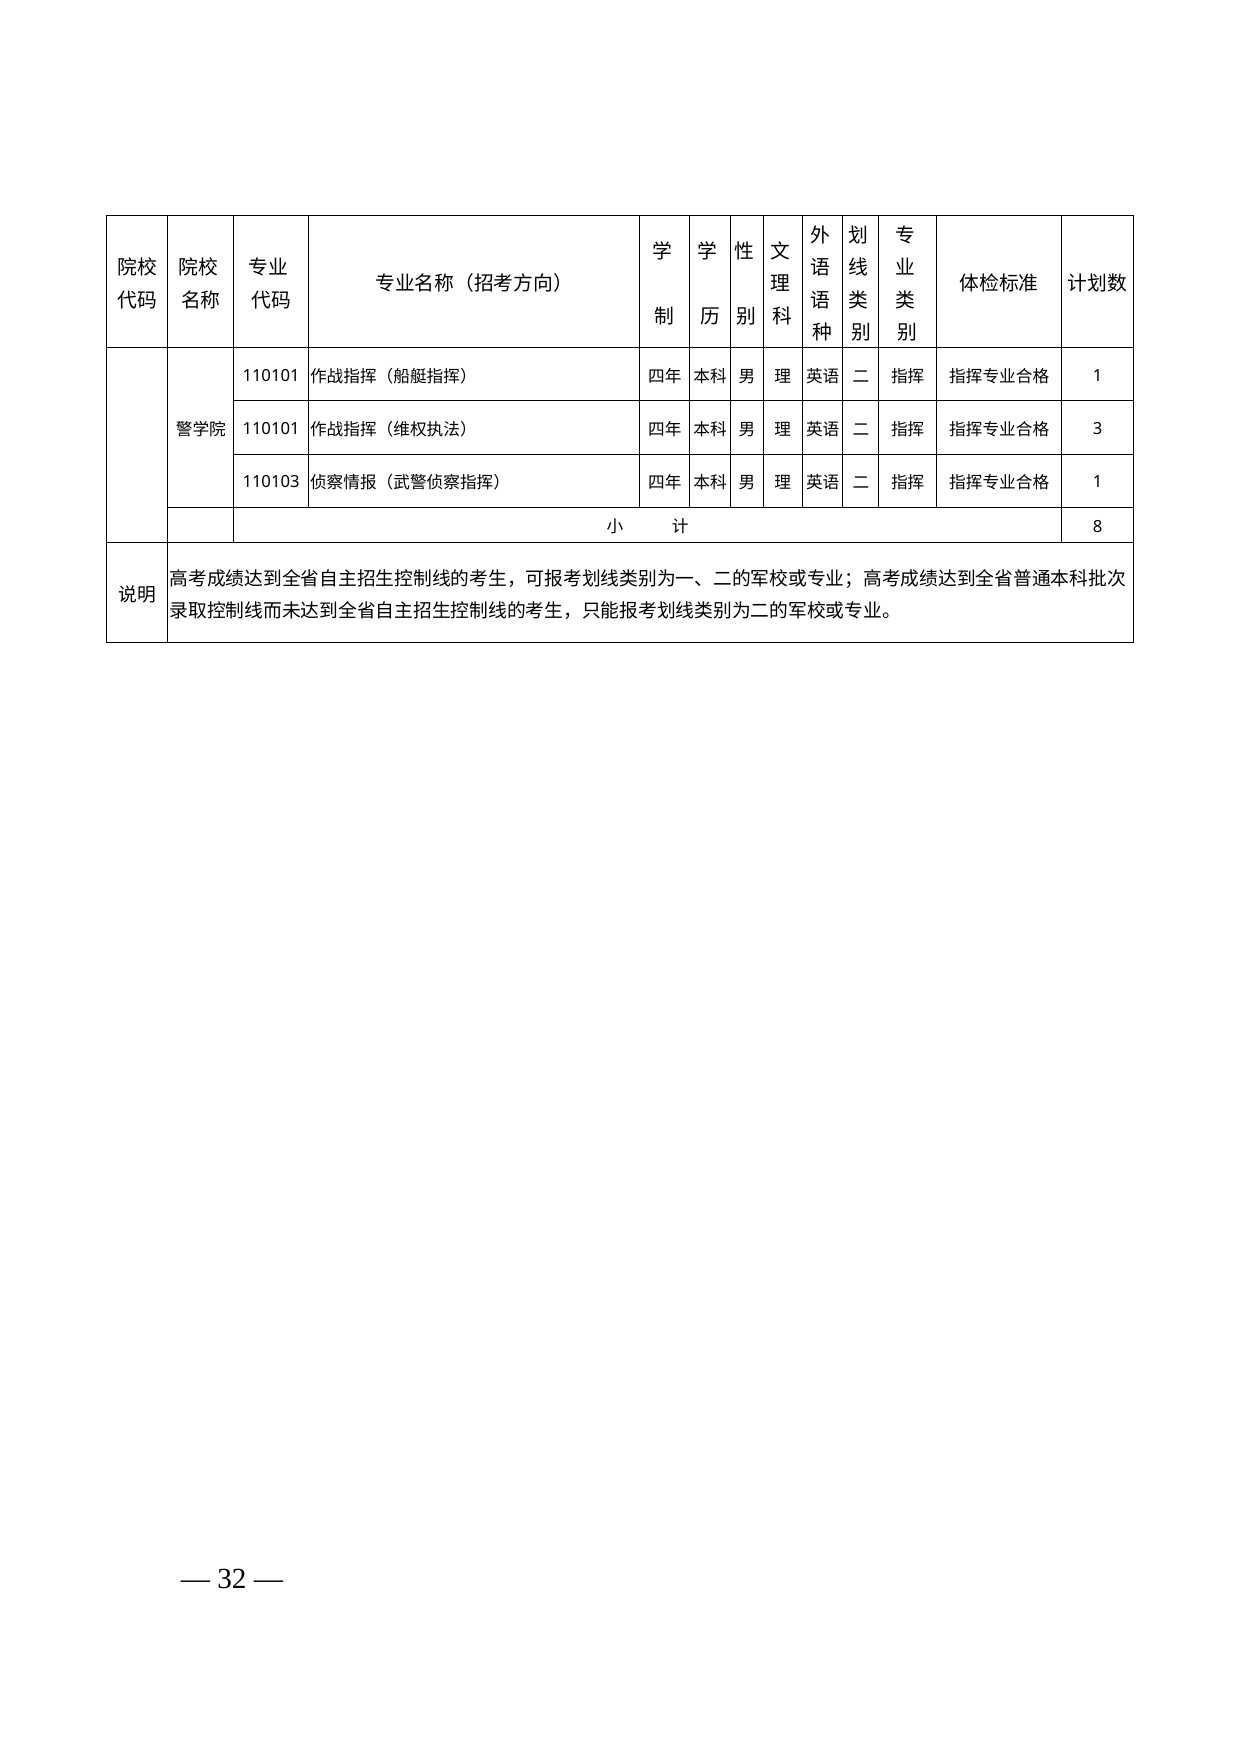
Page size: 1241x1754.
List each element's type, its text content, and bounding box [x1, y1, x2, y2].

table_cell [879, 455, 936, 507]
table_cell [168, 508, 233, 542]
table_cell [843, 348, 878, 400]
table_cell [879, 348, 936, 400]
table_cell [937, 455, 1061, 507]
table_header 院校代码 [107, 216, 167, 347]
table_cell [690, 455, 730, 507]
table_header 划 线 类 别 [843, 216, 878, 347]
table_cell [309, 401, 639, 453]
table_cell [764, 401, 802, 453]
table_header 专 业 类 别 [879, 216, 936, 347]
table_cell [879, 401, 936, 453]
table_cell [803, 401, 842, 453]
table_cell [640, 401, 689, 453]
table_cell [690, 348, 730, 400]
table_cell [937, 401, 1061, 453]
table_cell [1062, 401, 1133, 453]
table_header 专业名称（招考方向） [309, 216, 639, 347]
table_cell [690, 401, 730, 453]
table_header 体检标准 [937, 216, 1061, 347]
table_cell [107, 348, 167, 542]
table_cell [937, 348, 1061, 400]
table_header 学 历 [690, 216, 730, 347]
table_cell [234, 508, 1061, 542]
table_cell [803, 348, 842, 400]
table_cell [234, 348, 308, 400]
table_header 院校 名称 [168, 216, 233, 347]
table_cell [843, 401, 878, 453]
table_header 专业 代码 [234, 216, 308, 347]
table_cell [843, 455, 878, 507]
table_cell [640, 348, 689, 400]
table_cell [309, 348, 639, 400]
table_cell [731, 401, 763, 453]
table_header 学 制 [640, 216, 689, 347]
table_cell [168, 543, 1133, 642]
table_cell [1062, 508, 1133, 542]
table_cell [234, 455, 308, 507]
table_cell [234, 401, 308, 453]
table_header 外 语 语 种 [803, 216, 842, 347]
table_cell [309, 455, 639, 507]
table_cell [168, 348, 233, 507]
table_header 性 别 [731, 216, 763, 347]
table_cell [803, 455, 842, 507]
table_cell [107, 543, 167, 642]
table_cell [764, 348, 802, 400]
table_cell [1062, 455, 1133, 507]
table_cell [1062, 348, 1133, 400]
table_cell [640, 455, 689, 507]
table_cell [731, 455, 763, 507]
table_header 文 理 科 [764, 216, 802, 347]
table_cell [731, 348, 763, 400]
table_header 计划数 [1062, 216, 1133, 347]
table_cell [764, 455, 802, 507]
